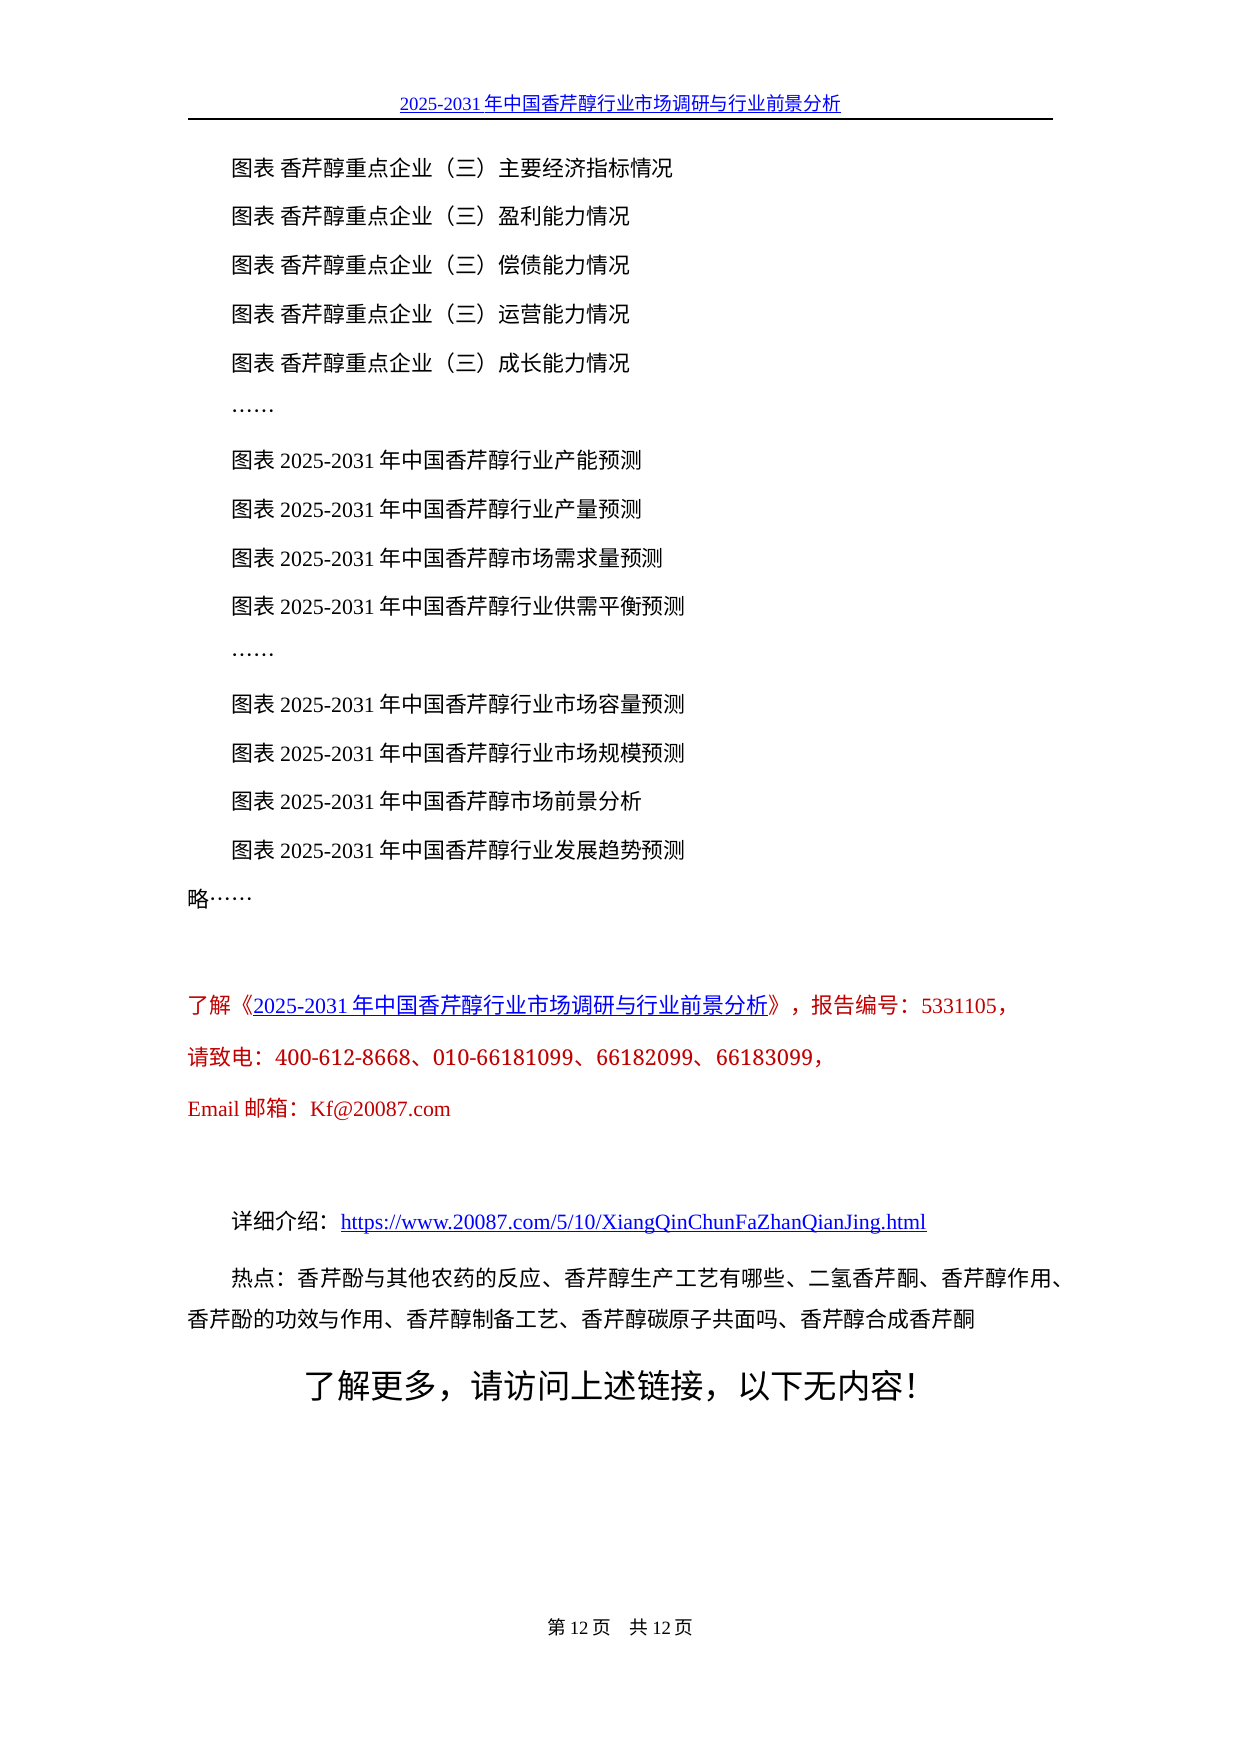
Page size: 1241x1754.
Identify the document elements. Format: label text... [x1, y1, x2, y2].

text 热点：香芹酚与其他农药的反应、香芹醇生产工艺有哪些、二氢香芹酮、香芹醇作用、香芹酚的功效与作用、香芹醇制备工艺、香芹醇碳原子共面吗、香芹醇合成香芹酮 [187, 1261, 1053, 1334]
text 了解《2025-2031年中国香芹醇行业市场调研与行业前景分析》，报告编号：5331105， [187, 988, 1053, 1020]
title 了解更多，请访问上述链接，以下无内容！ [187, 1351, 1053, 1416]
text 请致电：400-612-8668、010-66181099、66182099、66183099， [187, 1039, 1053, 1072]
text 详细介绍：https://www.20087.com/5/10/XiangQinChunFaZhanQianJing.html [187, 1204, 1053, 1236]
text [187, 150, 1053, 914]
text Email邮箱：Kf@20087.com [187, 1091, 1053, 1123]
